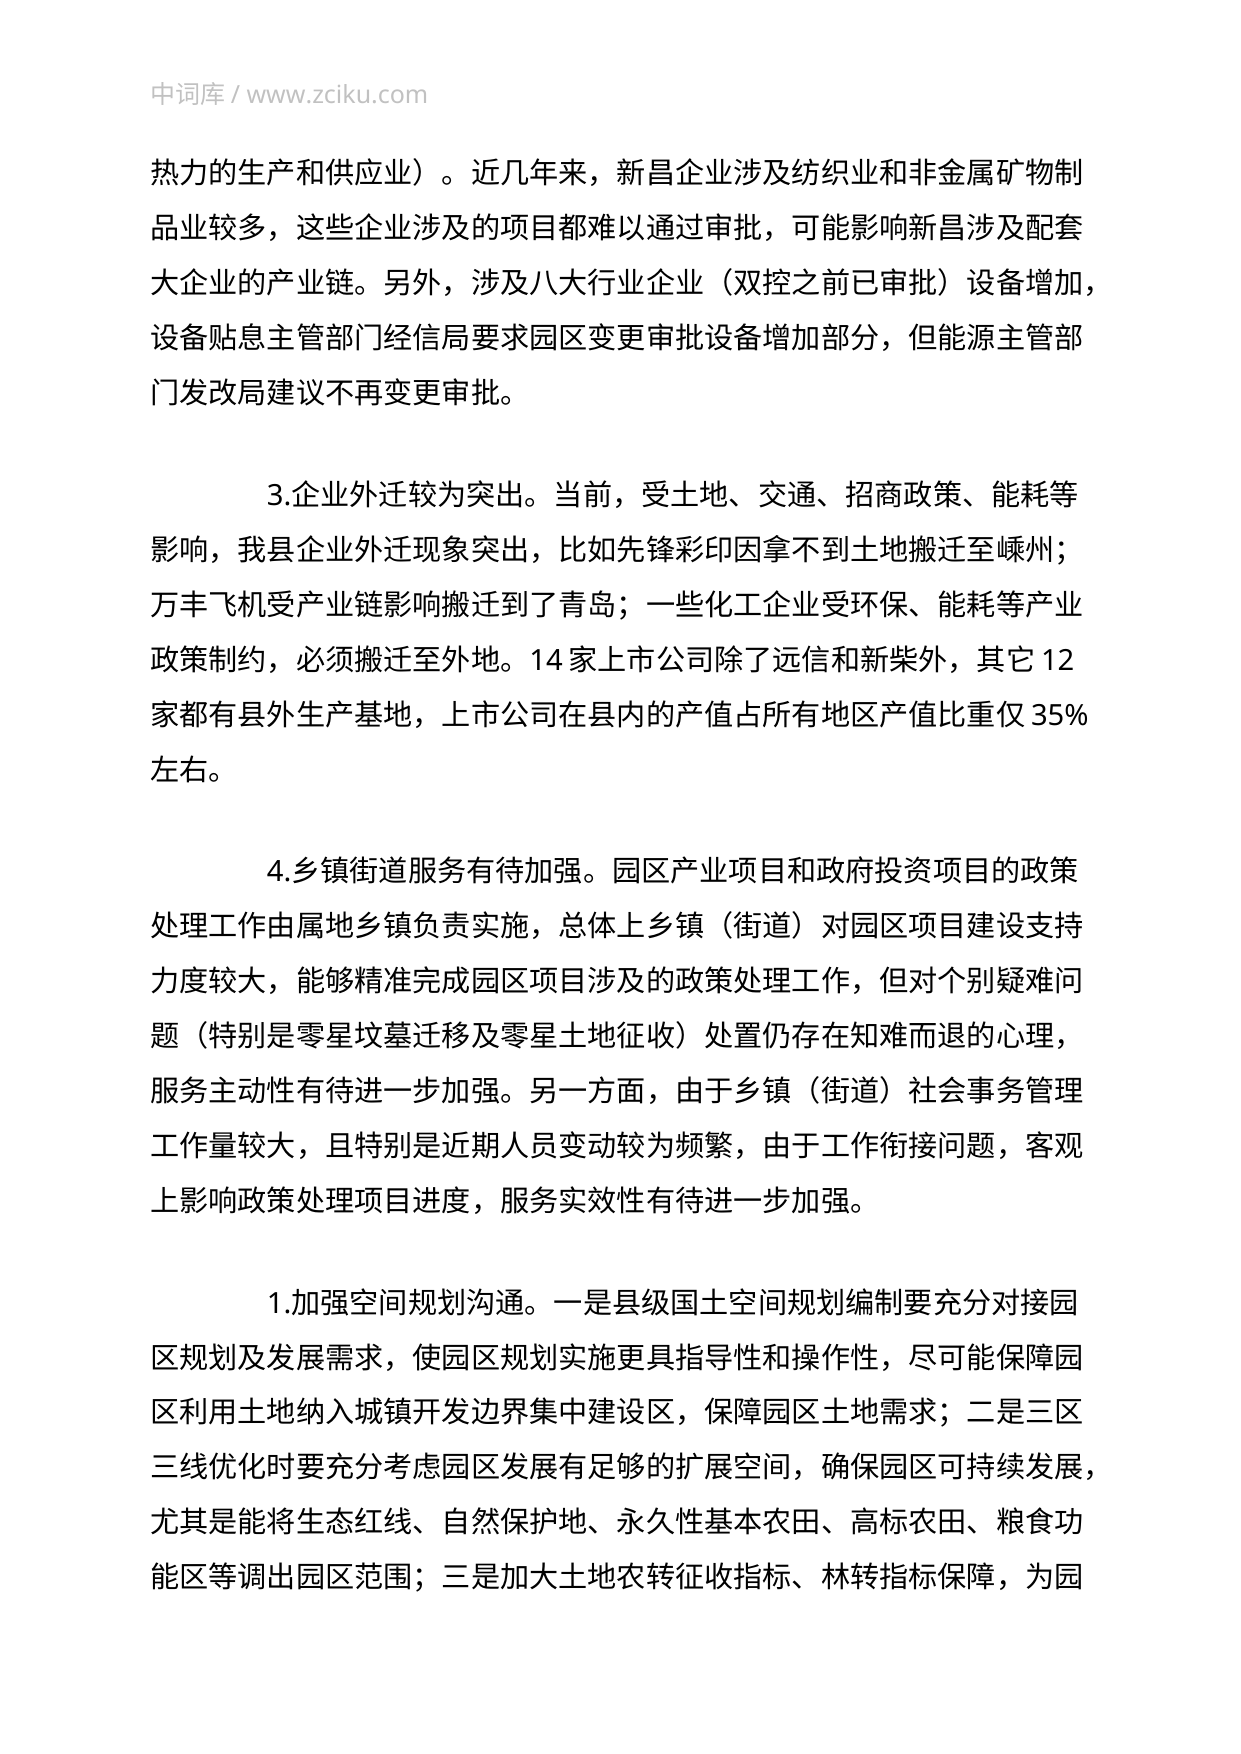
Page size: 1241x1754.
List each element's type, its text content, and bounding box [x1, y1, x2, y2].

text 3.企业外迁较为突出。当前，受土地、交通、招商政策、能耗等影响，我县企业外迁现象突出，比如先锋彩印因拿不到土地搬迁至嵊州；万丰飞机受产业链影响搬迁到了青岛；一些化工企业受环保、能耗等产业政策制约，必须搬迁至外地。14家上市公司除了远信和新柴外，其它12家都有县外生产基地，上市公司在县内的产值占所有地区产值比重仅35%左右。 [150, 471, 1090, 788]
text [150, 150, 1090, 412]
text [150, 1279, 1090, 1596]
text 4.乡镇街道服务有待加强。园区产业项目和政府投资项目的政策处理工作由属地乡镇负责实施，总体上乡镇（街道）对园区项目建设支持力度较大，能够精准完成园区项目涉及的政策处理工作，但对个别疑难问题（特别是零星坟墓迁移及零星土地征收）处置仍存在知难而退的心理，服务主动性有待进一步加强。另一方面，由于乡镇（街道）社会事务管理工作量较大，且特别是近期人员变动较为频繁，由于工作衔接问题，客观上影响政策处理项目进度，服务实效性有待进一步加强。 [150, 848, 1090, 1220]
